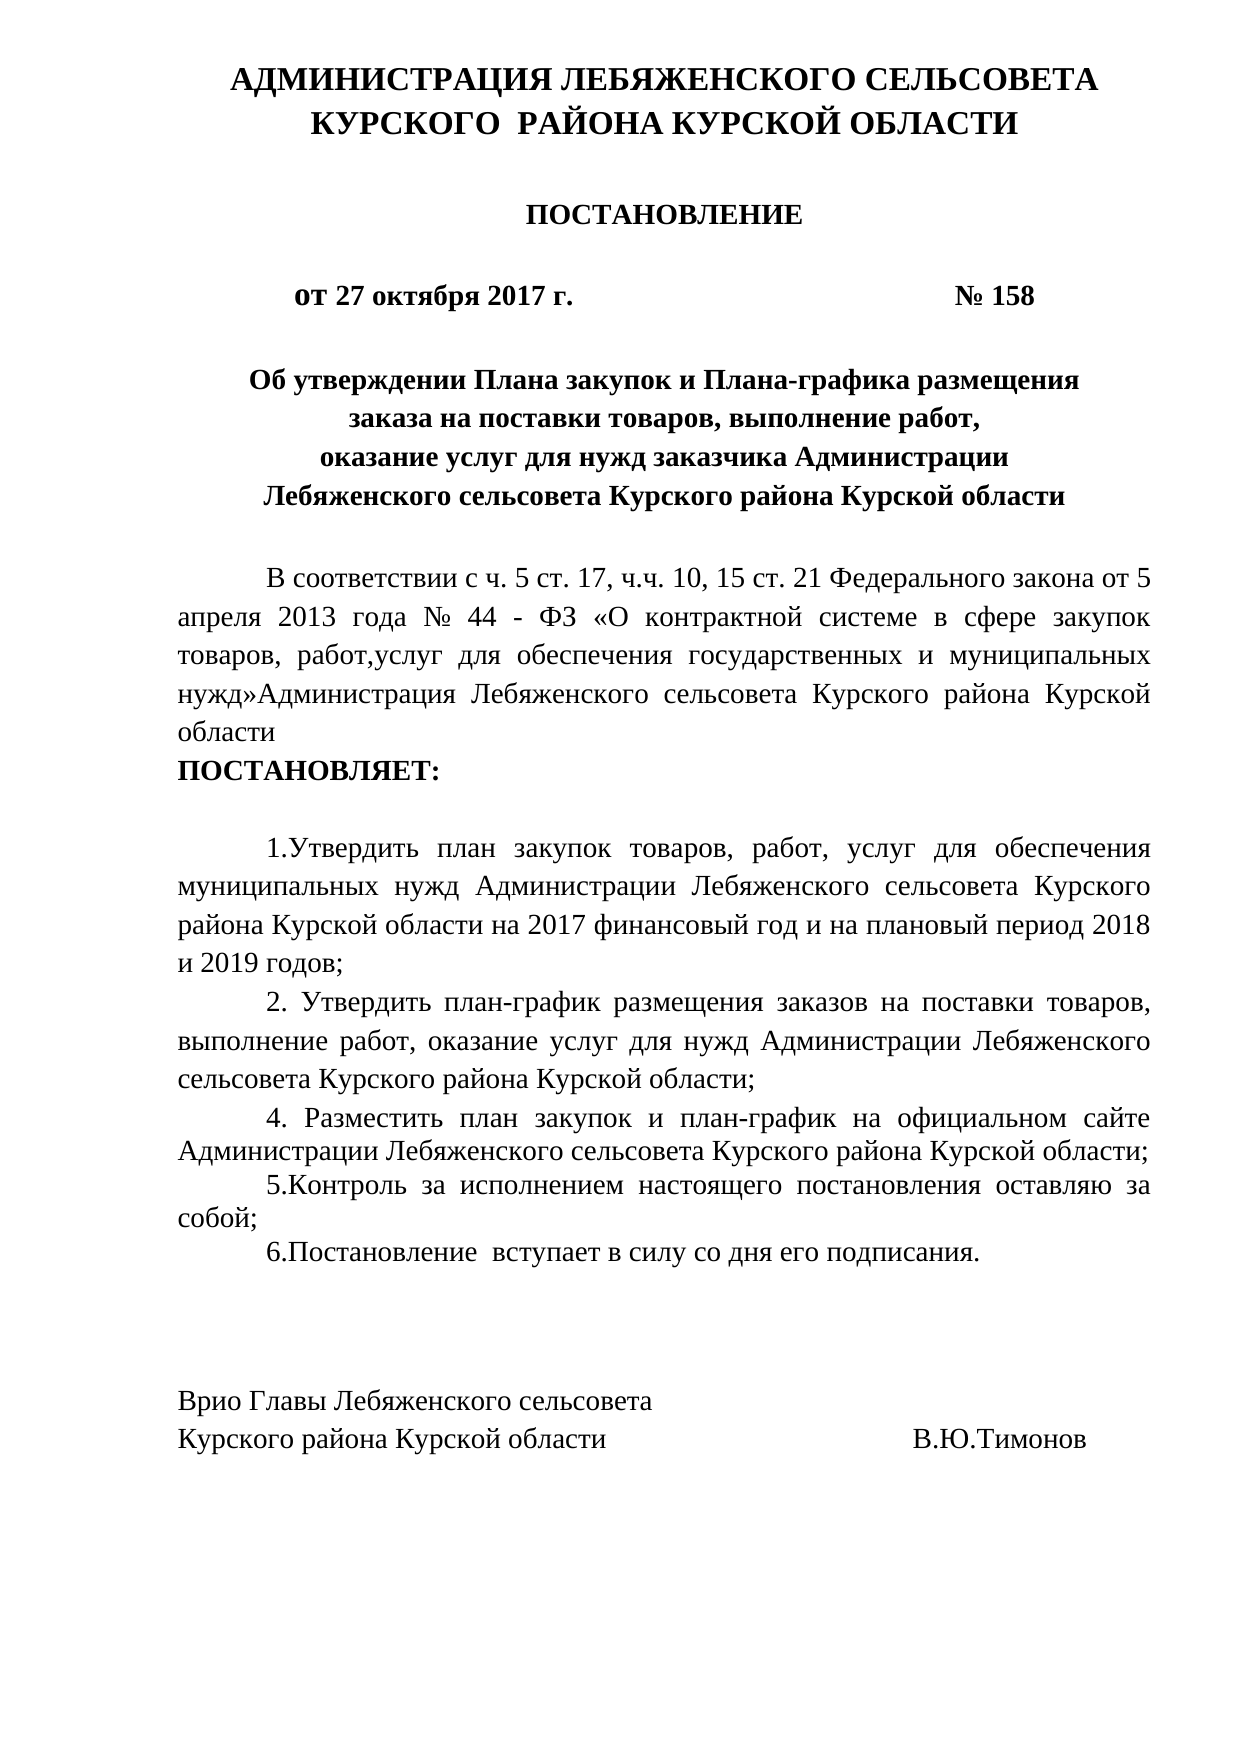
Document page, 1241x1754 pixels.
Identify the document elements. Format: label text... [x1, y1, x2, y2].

text Курского района Курской области В.Ю.Тимонов [177, 1422, 1152, 1455]
text ПОСТАНОВЛЕНИЕ [177, 197, 1152, 230]
text 2. Утвердить план-график размещения заказов на поставки товаров, выполнение работ, оказание услуг для нужд Администрации Лебяженского сельсовета Курского района Курской области; [177, 984, 1152, 1095]
text заказа на поставки товаров, выполнение работ, [177, 401, 1152, 434]
text АДМИНИСТРАЦИЯ ЛЕБЯЖЕНСКОГО СЕЛЬСОВЕТА КУРСКОГО РАЙОНА КУРСКОЙ ОБЛАСТИ [177, 59, 1152, 141]
text Об утверждении Плана закупок и Плана-графика размещения [177, 362, 1152, 396]
text Лебяженского сельсовета Курского района Курской области [177, 478, 1152, 511]
text 4. Разместить план закупок и план-график на официальном сайте Администрации Лебяженского сельсовета Курского района Курской области; [177, 1100, 1152, 1167]
text 5.Контроль за исполнением настоящего постановления оставляю за собой; [177, 1167, 1152, 1234]
text ПОСТАНОВЛЯЕТ: [177, 753, 1152, 786]
text от 27 октября 2017 г. № 158 [177, 274, 1152, 312]
text 6.Постановление вступает в силу со дня его подписания. [177, 1234, 1152, 1267]
text В соответствии с ч. 5 ст. 17, ч.ч. 10, 15 ст. 21 Федерального закона от 5 апреля 2013 года № 44 - ФЗ «О контрактной системе в сфере закупок товаров, работ,услуг для обеспечения государственных и муниципальных нужд»Администрация Лебяженского сельсовета Курского района Курской области [177, 560, 1152, 748]
text 1.Утвердить план закупок товаров, работ, услуг для обеспечения муниципальных нужд Администрации Лебяженского сельсовета Курского района Курской области на 2017 финансовый год и на плановый период 2018 и 2019 годов; [177, 830, 1152, 979]
text Врио Главы Лебяженского сельсовета [177, 1383, 1152, 1417]
text оказание услуг для нужд заказчика Администрации [177, 439, 1152, 473]
